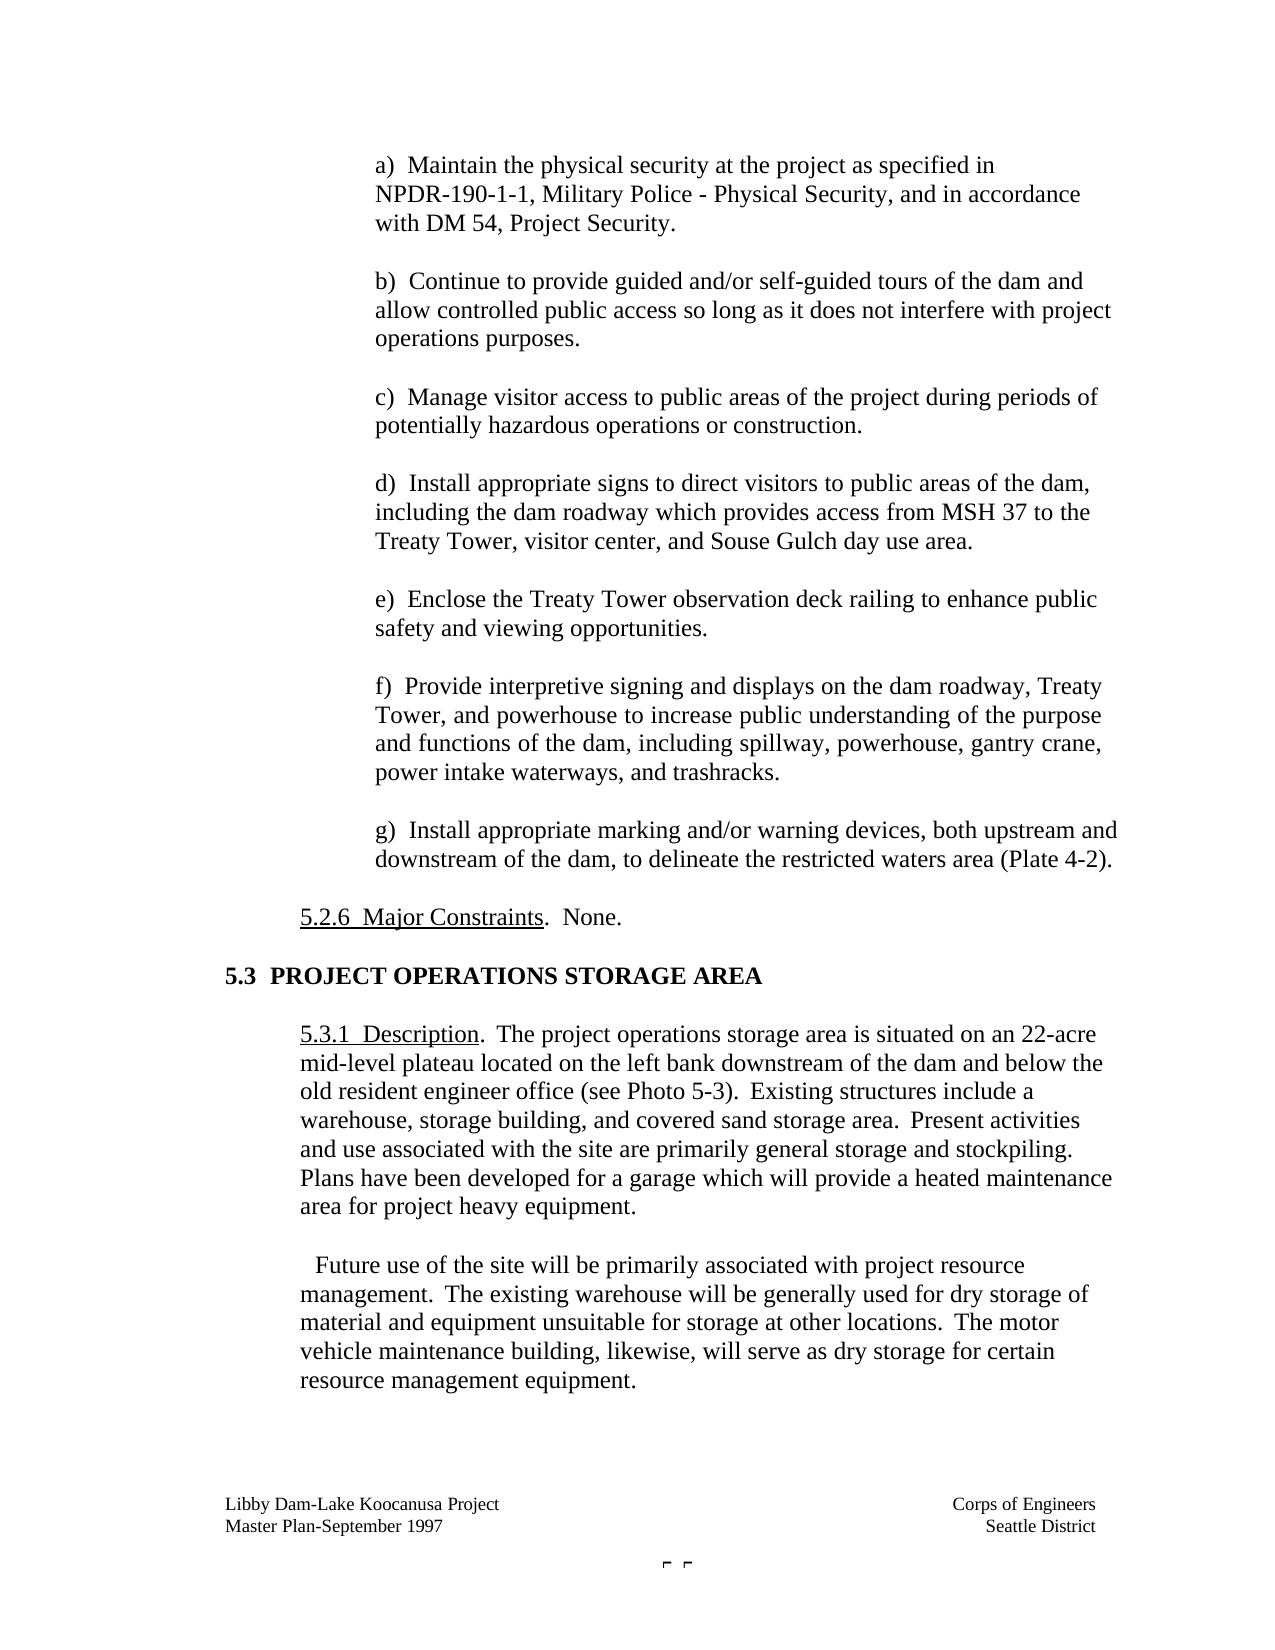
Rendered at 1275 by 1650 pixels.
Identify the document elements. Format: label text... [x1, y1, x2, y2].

text Future use of the site will be primarily associated with project resource management. The existing warehouse will be generally used for dry storage of material and equipment unsuitable for storage at other locations. The motor vehicle maintenance building, likewise, will serve as dry storage for certain resource management equipment. [300, 1250, 1123, 1394]
list Description. The project operations storage area is situated on an 22-acre mid-level plateau located on the left bank downstream of the dam and below the old resident engineer office (see Photo 5-3). Existing structures include a warehouse, storage building, and covered sand storage area. Present activities and use associated with the site are primarily general storage and stockpiling. Plans have been developed for a garage which will provide a heated maintenance area for project heavy equipment. [300, 1019, 1113, 1220]
text NPDR-190-1-1, Military Police - Physical Security, and in accordance with DM 54, Project Security. [375, 179, 1116, 237]
text Master Plan-September 1997 Seattle District [225, 1515, 1158, 1537]
list Provide interpretive signing and displays on the dam roadway, Treaty Tower, and powerhouse to increase public understanding of the purpose and functions of the dam, including spillway, powerhouse, gantry crane, power intake waterways, and trashracks. [375, 671, 1102, 786]
list Install appropriate marking and/or warning devices, both upstream and downstream of the dam, to delineate the restricted waters area (Plate 4-2). [375, 815, 1118, 873]
subtitle PROJECT OPERATIONS STORAGE AREA [225, 961, 1158, 990]
text Libby Dam-Lake Koocanusa Project Corps of Engineers [225, 1493, 1158, 1515]
list Maintain the physical security at the project as specified in [375, 150, 1158, 179]
list Major Constraints. None. [300, 902, 1158, 931]
list Manage visitor access to public areas of the project during periods of potentially hazardous operations or construction. [375, 382, 1099, 439]
list Enclose the Treaty Tower observation deck railing to enhance public safety and viewing opportunities. [375, 584, 1098, 642]
list Install appropriate signs to direct visitors to public areas of the dam, including the dam roadway which provides access from MSH 37 to the Treaty Tower, visitor center, and Souse Gulch day use area. [375, 468, 1090, 555]
list Continue to provide guided and/or self-guided tours of the dam and allow controlled public access so long as it does not interfere with project operations purposes. [375, 266, 1113, 352]
